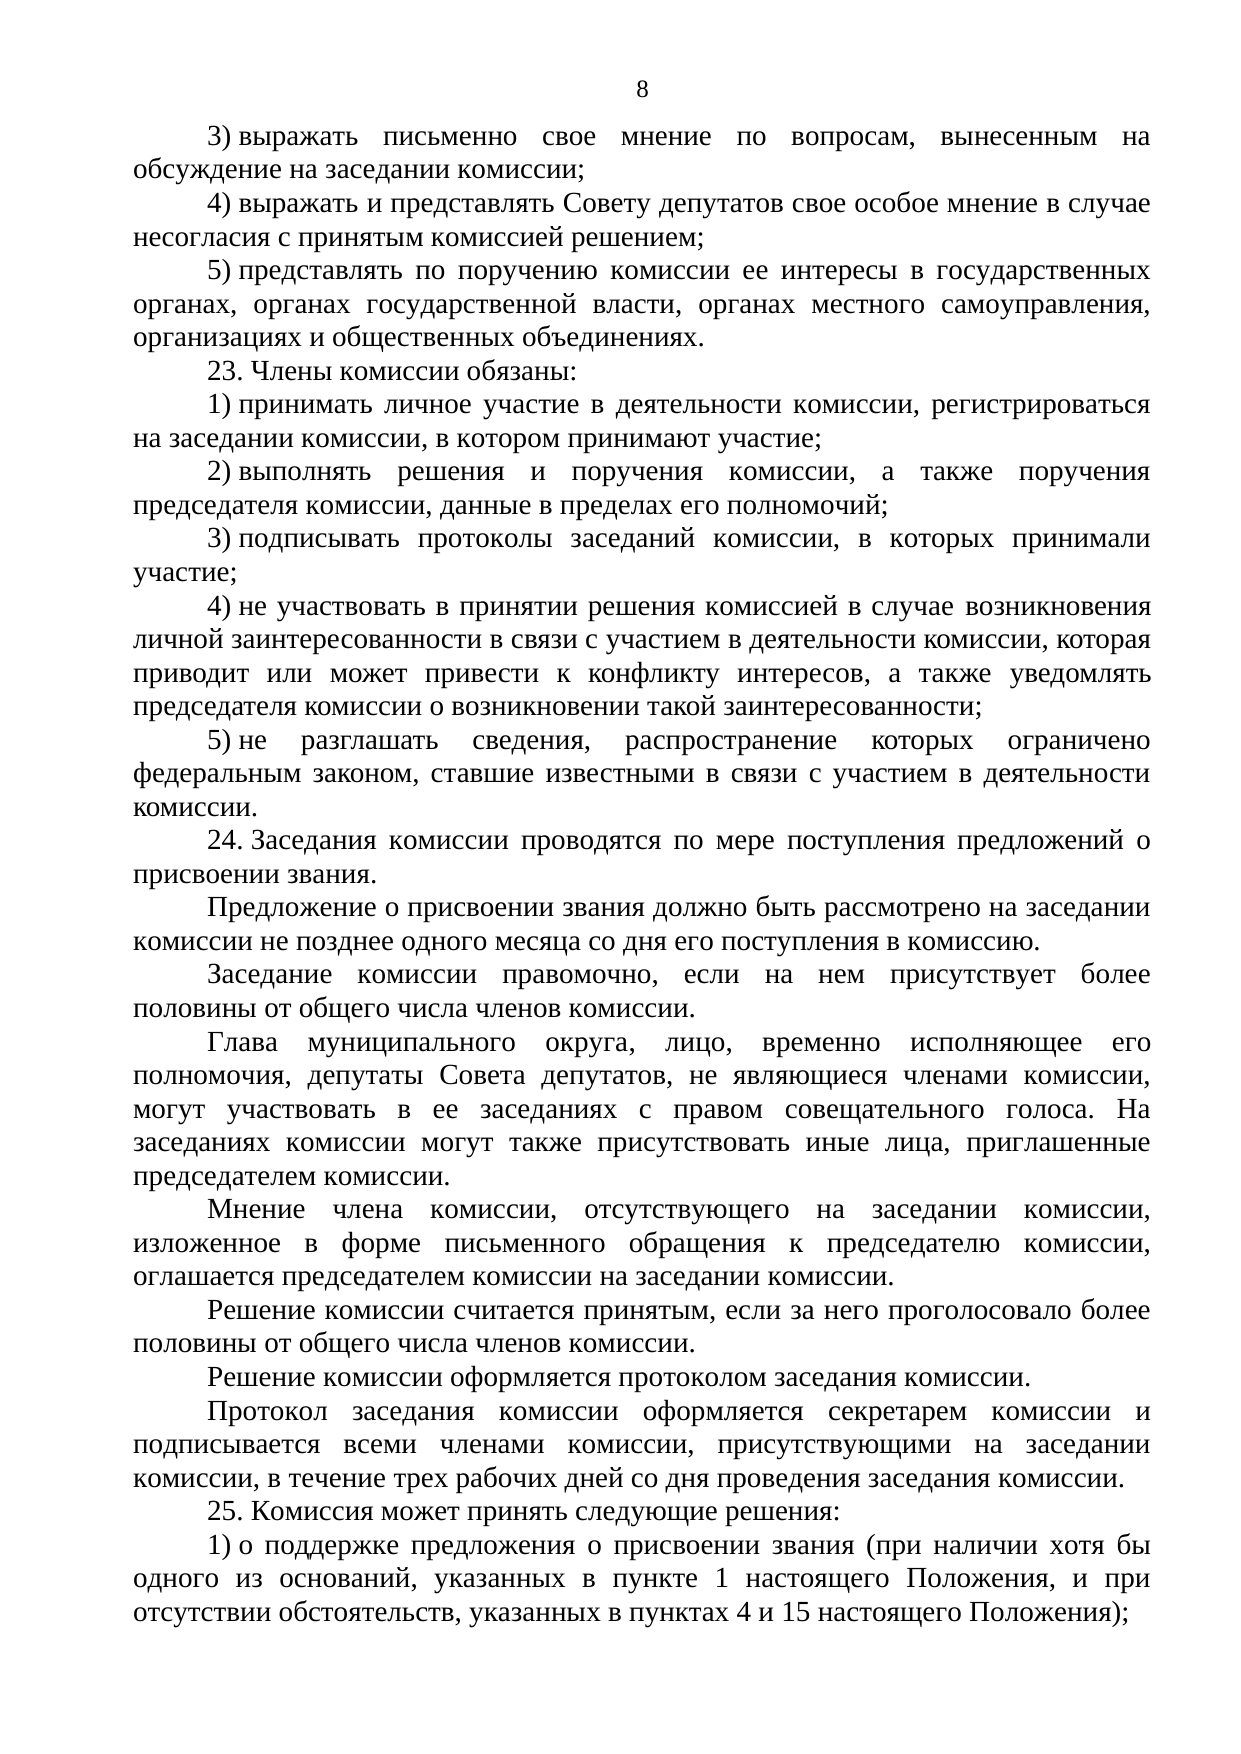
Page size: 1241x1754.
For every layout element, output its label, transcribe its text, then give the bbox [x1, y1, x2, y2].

text Мнение члена комиссии, отсутствующего на заседании комиссии, изложенное в форме письменного обращения к председателю комиссии, оглашается председателем комиссии на заседании комиссии. [133, 1191, 1152, 1292]
text 23. Члены комиссии обязаны: [133, 353, 1152, 386]
text 25. Комиссия может принять следующие решения: [133, 1493, 1152, 1527]
text Предложение о присвоении звания должно быть рассмотрено на заседании комиссии не позднее одного месяца со дня его поступления в комиссию. [133, 889, 1152, 957]
text 3) выражать письменно свое мнение по вопросам, вынесенным на обсуждение на заседании комиссии; [133, 118, 1152, 185]
text Протокол заседания комиссии оформляется секретарем комиссии и подписывается всеми членами комиссии, присутствующими на заседании комиссии, в течение трех рабочих дней со дня проведения заседания комиссии. [133, 1393, 1152, 1493]
text 1) о поддержке предложения о присвоении звания (при наличии хотя бы одного из оснований, указанных в пункте 1 настоящего Положения, и при отсутствии обстоятельств, указанных в пунктах 4 и 15 настоящего Положения); [133, 1527, 1152, 1627]
text 24. Заседания комиссии проводятся по мере поступления предложений о присвоении звания. [133, 822, 1152, 889]
text 3) подписывать протоколы заседаний комиссии, в которых принимали участие; [133, 521, 1152, 588]
text 4) выражать и представлять Совету депутатов свое особое мнение в случае несогласия с принятым комиссией решением; [133, 185, 1152, 252]
text 2) выполнять решения и поручения комиссии, а также поручения председателя комиссии, данные в пределах его полномочий; [133, 453, 1152, 521]
text 5) не разглашать сведения, распространение которых ограничено федеральным законом, ставшие известными в связи с участием в деятельности комиссии. [133, 722, 1152, 822]
text Глава муниципального округа, лицо, временно исполняющее его полномочия, депутаты Совета депутатов, не являющиеся членами комиссии, могут участвовать в ее заседаниях с правом совещательного голоса. На заседаниях комиссии могут также присутствовать иные лица, приглашенные председателем комиссии. [133, 1024, 1152, 1191]
text Заседание комиссии правомочно, если на нем присутствует более половины от общего числа членов комиссии. [133, 957, 1152, 1024]
text Решение комиссии считается принятым, если за него проголосовало более половины от общего числа членов комиссии. [133, 1292, 1152, 1359]
text 5) представлять по поручению комиссии ее интересы в государственных органах, органах государственной власти, органах местного самоуправления, организациях и общественных объединениях. [133, 252, 1152, 353]
text 1) принимать личное участие в деятельности комиссии, регистрироваться на заседании комиссии, в котором принимают участие; [133, 386, 1152, 453]
text Решение комиссии оформляется протоколом заседания комиссии. [133, 1359, 1152, 1393]
text 4) не участвовать в принятии решения комиссией в случае возникновения личной заинтересованности в связи с участием в деятельности комиссии, которая приводит или может привести к конфликту интересов, а также уведомлять председателя комиссии о возникновении такой заинтересованности; [133, 588, 1152, 722]
